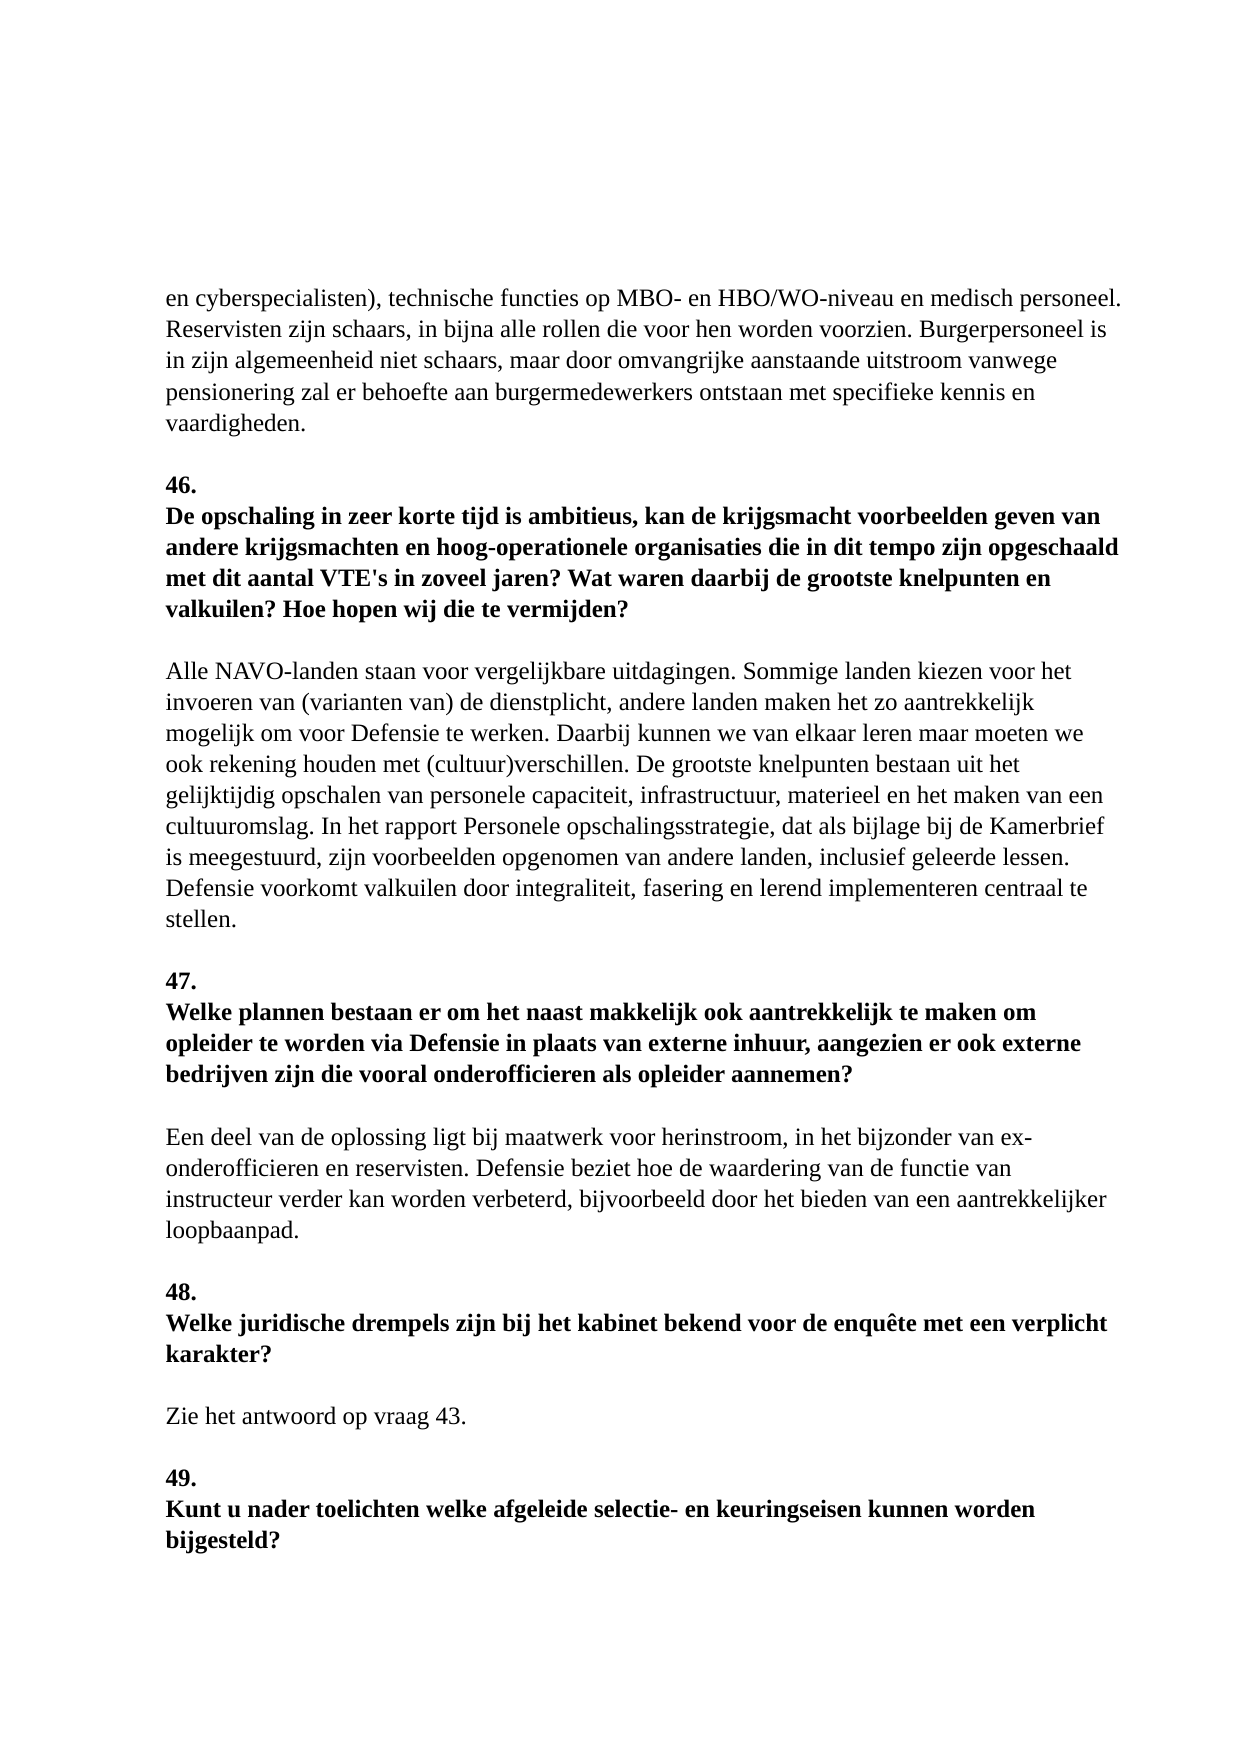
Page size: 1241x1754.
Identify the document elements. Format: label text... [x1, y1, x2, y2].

text 47. [165, 966, 1122, 995]
text Welke juridische drempels zijn bij het kabinet bekend voor de enquête met een verplicht karakter? [165, 1308, 1122, 1368]
text Welke plannen bestaan er om het naast makkelijk ook aantrekkelijk te maken om opleider te worden via Defensie in plaats van externe inhuur, aangezien er ook externe bedrijven zijn die vooral onderofficieren als opleider aannemen? [165, 997, 1122, 1088]
text Een deel van de oplossing ligt bij maatwerk voor herinstroom, in het bijzonder van ex-onderofficieren en reservisten. Defensie beziet hoe de waardering van de functie van instructeur verder kan worden verbeterd, bijvoorbeeld door het bieden van een aantrekkelijker loopbaanpad. [165, 1122, 1122, 1243]
text De opschaling in zeer korte tijd is ambitieus, kan de krijgsmacht voorbeelden geven van andere krijgsmachten en hoog-operationele organisaties die in dit tempo zijn opgeschaald met dit aantal VTE's in zoveel jaren? Wat waren daarbij de grootste knelpunten en valkuilen? Hoe hopen wij die te vermijden? [165, 501, 1122, 623]
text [165, 283, 1122, 436]
text 48. [165, 1277, 1122, 1306]
text Alle NAVO-landen staan voor vergelijkbare uitdagingen. Sommige landen kiezen voor het invoeren van (varianten van) de dienstplicht, andere landen maken het zo aantrekkelijk mogelijk om voor Defensie te werken. Daarbij kunnen we van elkaar leren maar moeten we ook rekening houden met (cultuur)verschillen. De grootste knelpunten bestaan uit het gelijktijdig opschalen van personele capaciteit, infrastructuur, materieel en het maken van een cultuuromslag. In het rapport Personele opschalingsstrategie, dat als bijlage bij de Kamerbrief is meegestuurd, zijn voorbeelden opgenomen van andere landen, inclusief geleerde lessen. Defensie voorkomt valkuilen door integraliteit, fasering en lerend implementeren centraal te stellen. [165, 656, 1122, 933]
text 46. [165, 470, 1122, 498]
text 49. [165, 1463, 1122, 1492]
text Kunt u nader toelichten welke afgeleide selectie- en keuringseisen kunnen worden bijgesteld? [165, 1494, 1122, 1554]
text Zie het antwoord op vraag 43. [165, 1401, 1122, 1430]
